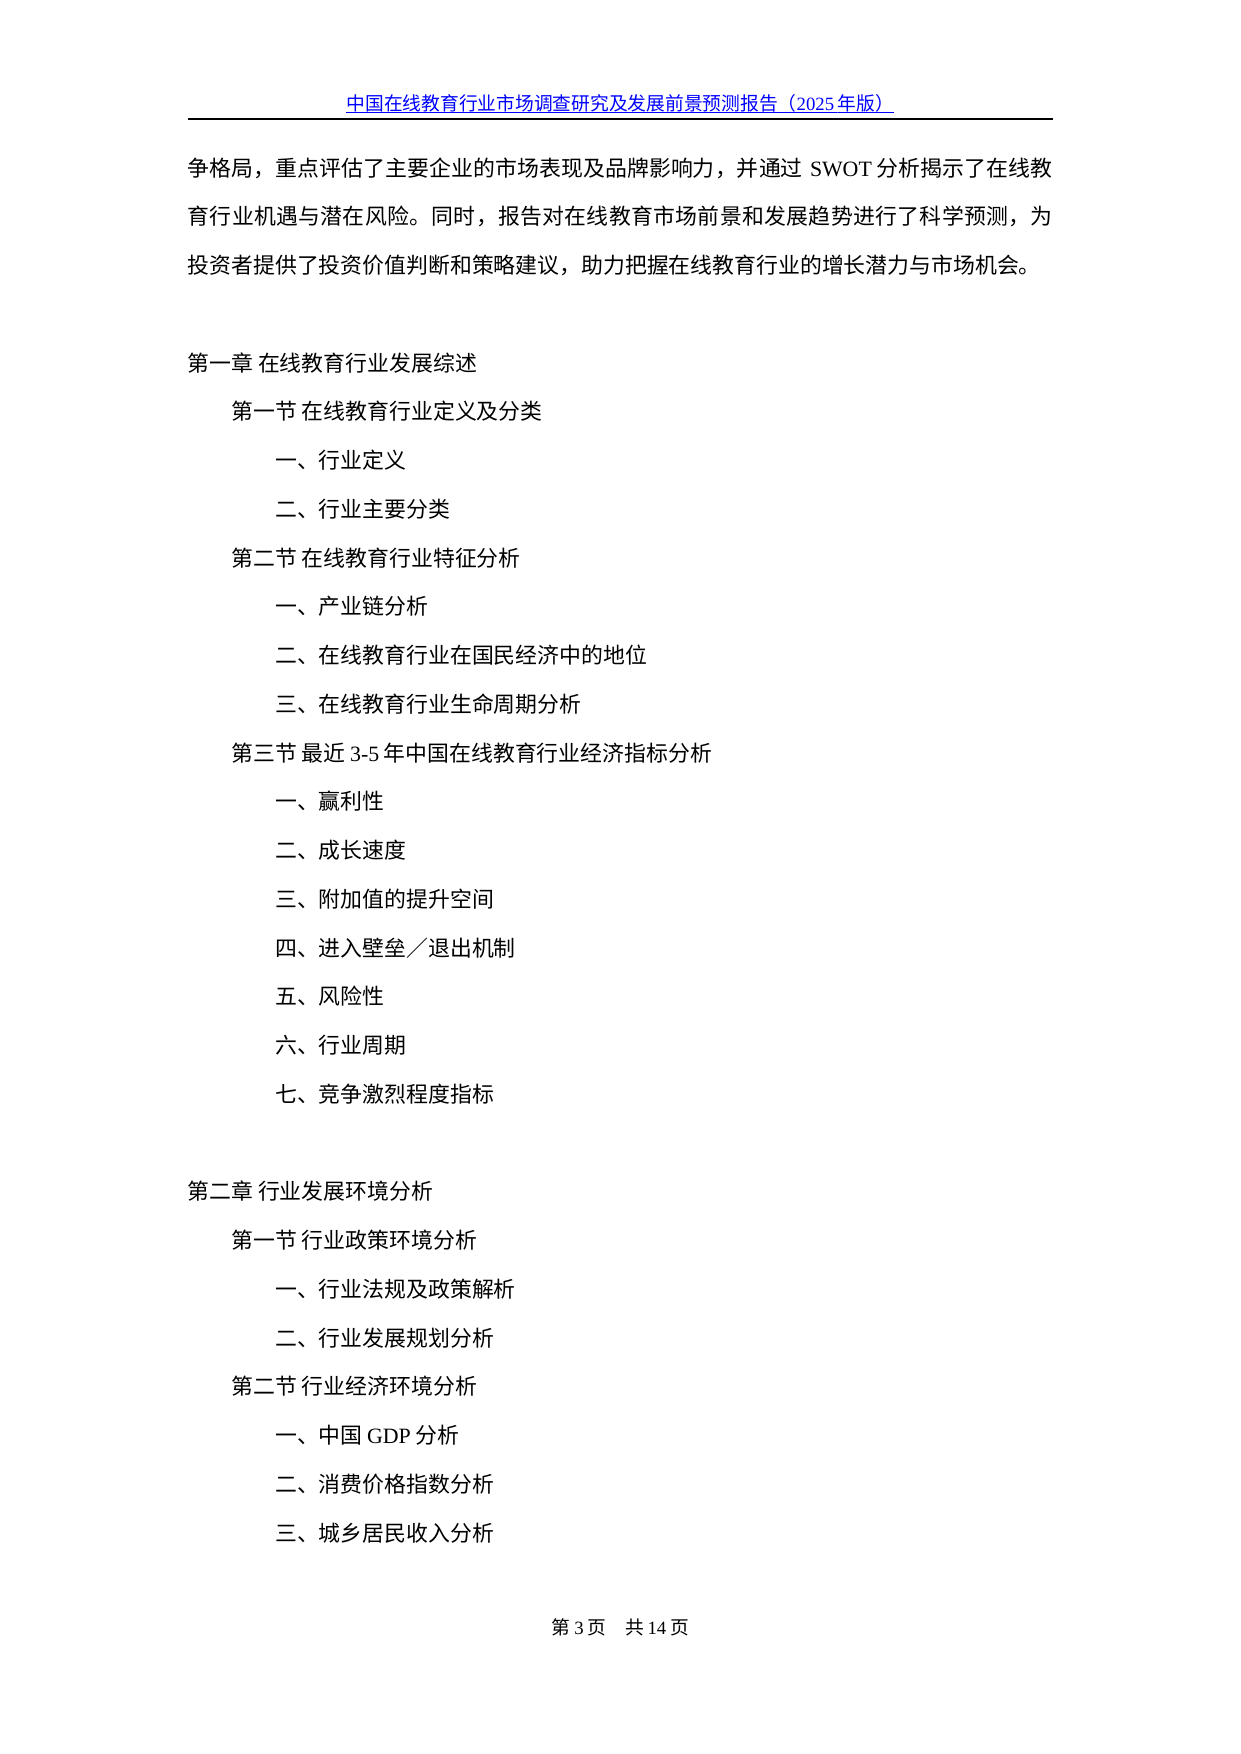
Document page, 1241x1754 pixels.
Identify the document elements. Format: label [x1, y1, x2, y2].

text [187, 150, 1053, 1548]
